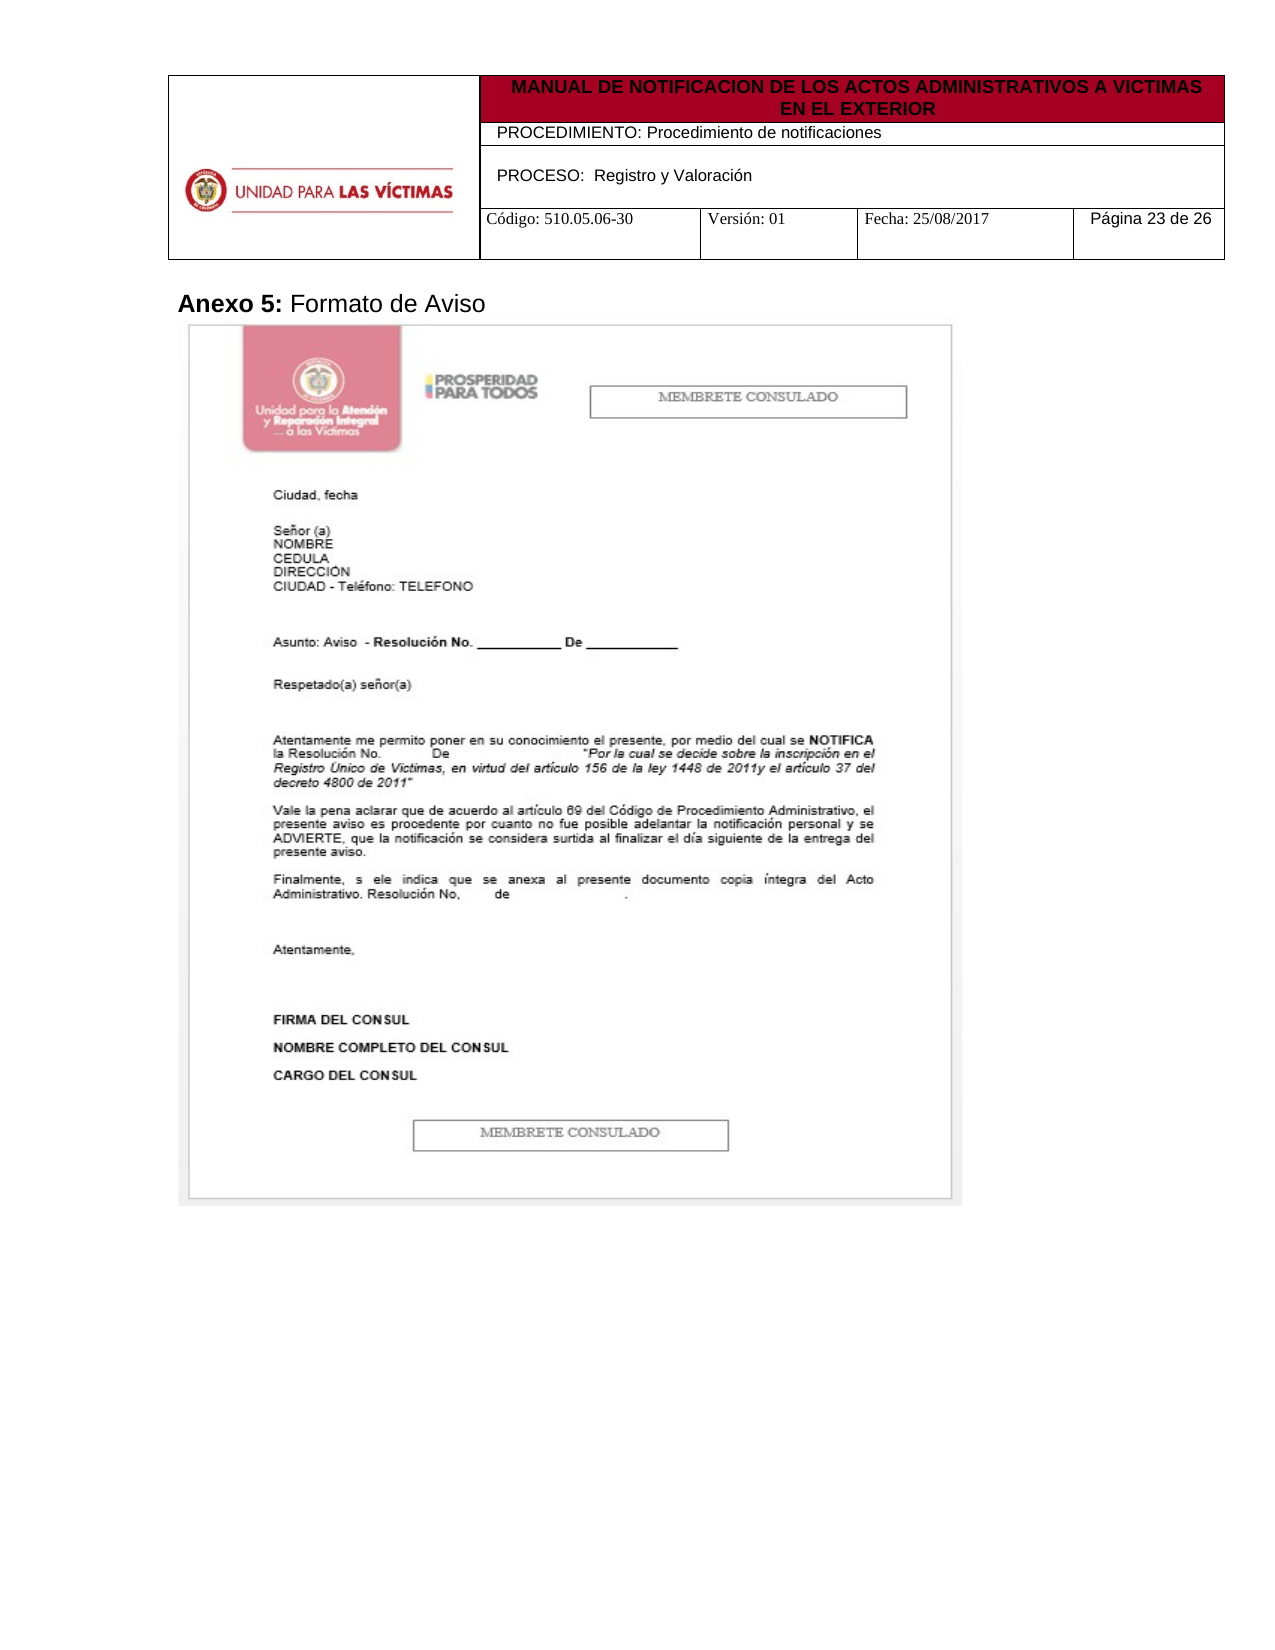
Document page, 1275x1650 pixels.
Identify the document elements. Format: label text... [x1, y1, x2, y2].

picture [185, 136, 472, 237]
picture [178, 318, 963, 1206]
